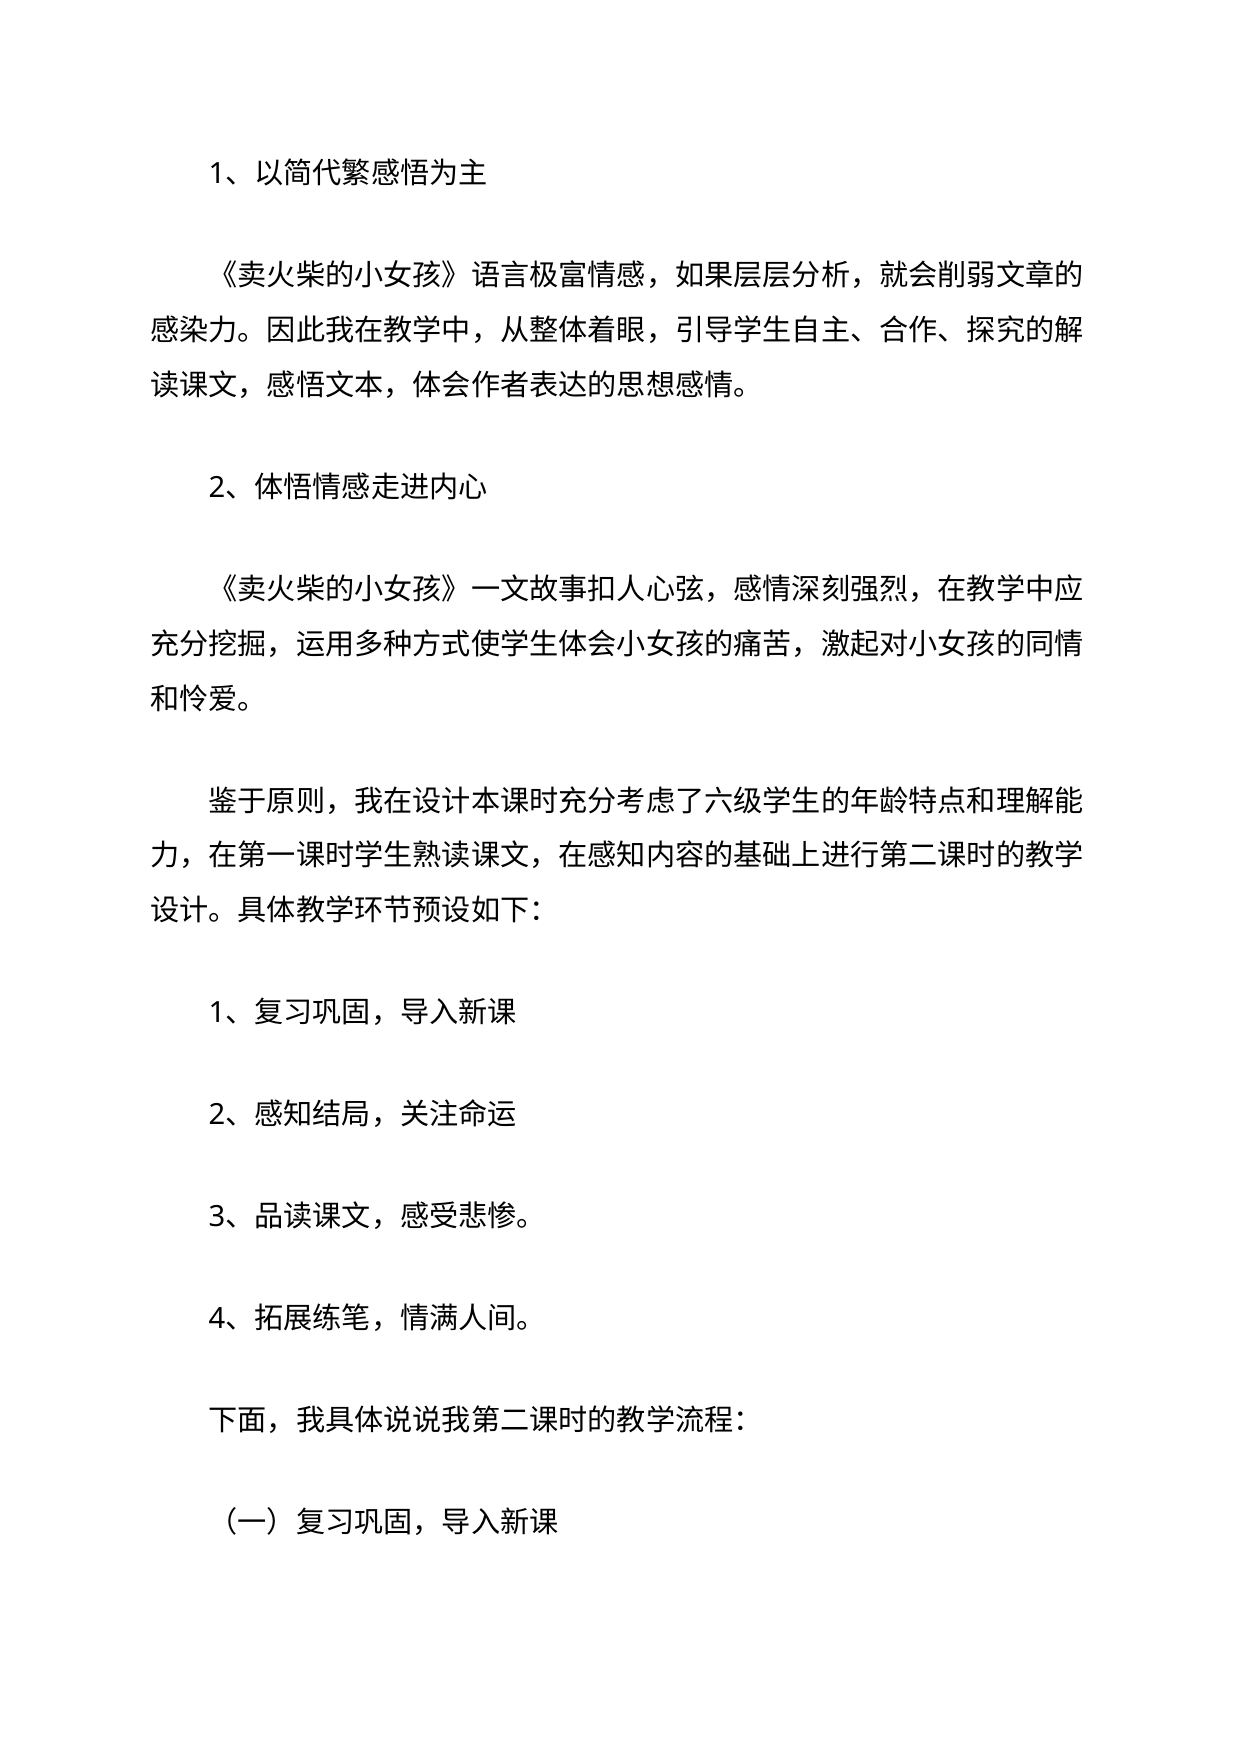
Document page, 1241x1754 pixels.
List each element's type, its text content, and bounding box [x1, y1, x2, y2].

text 2、感知结局，关注命运 [150, 1091, 1090, 1133]
text 《卖火柴的小女孩》一文故事扣人心弦，感情深刻强烈，在教学中应充分挖掘，运用多种方式使学生体会小女孩的痛苦，激起对小女孩的同情和怜爱。 [150, 566, 1090, 718]
text （一）复习巩固，导入新课 [150, 1498, 1090, 1541]
text 《卖火柴的小女孩》语言极富情感，如果层层分析，就会削弱文章的感染力。因此我在教学中，从整体着眼，引导学生自主、合作、探究的解读课文，感悟文本，体会作者表达的思想感情。 [150, 252, 1090, 404]
text 1、以简代繁感悟为主 [150, 150, 1090, 192]
text 下面，我具体说说我第二课时的教学流程： [150, 1397, 1090, 1439]
text 3、品读课文，感受悲惨。 [150, 1193, 1090, 1235]
text 鉴于原则，我在设计本课时充分考虑了六级学生的年龄特点和理解能力，在第一课时学生熟读课文，在感知内容的基础上进行第二课时的教学设计。具体教学环节预设如下： [150, 777, 1090, 929]
text 4、拓展练笔，情满人间。 [150, 1294, 1090, 1337]
text 2、体悟情感走进内心 [150, 463, 1090, 506]
text 1、复习巩固，导入新课 [150, 989, 1090, 1031]
